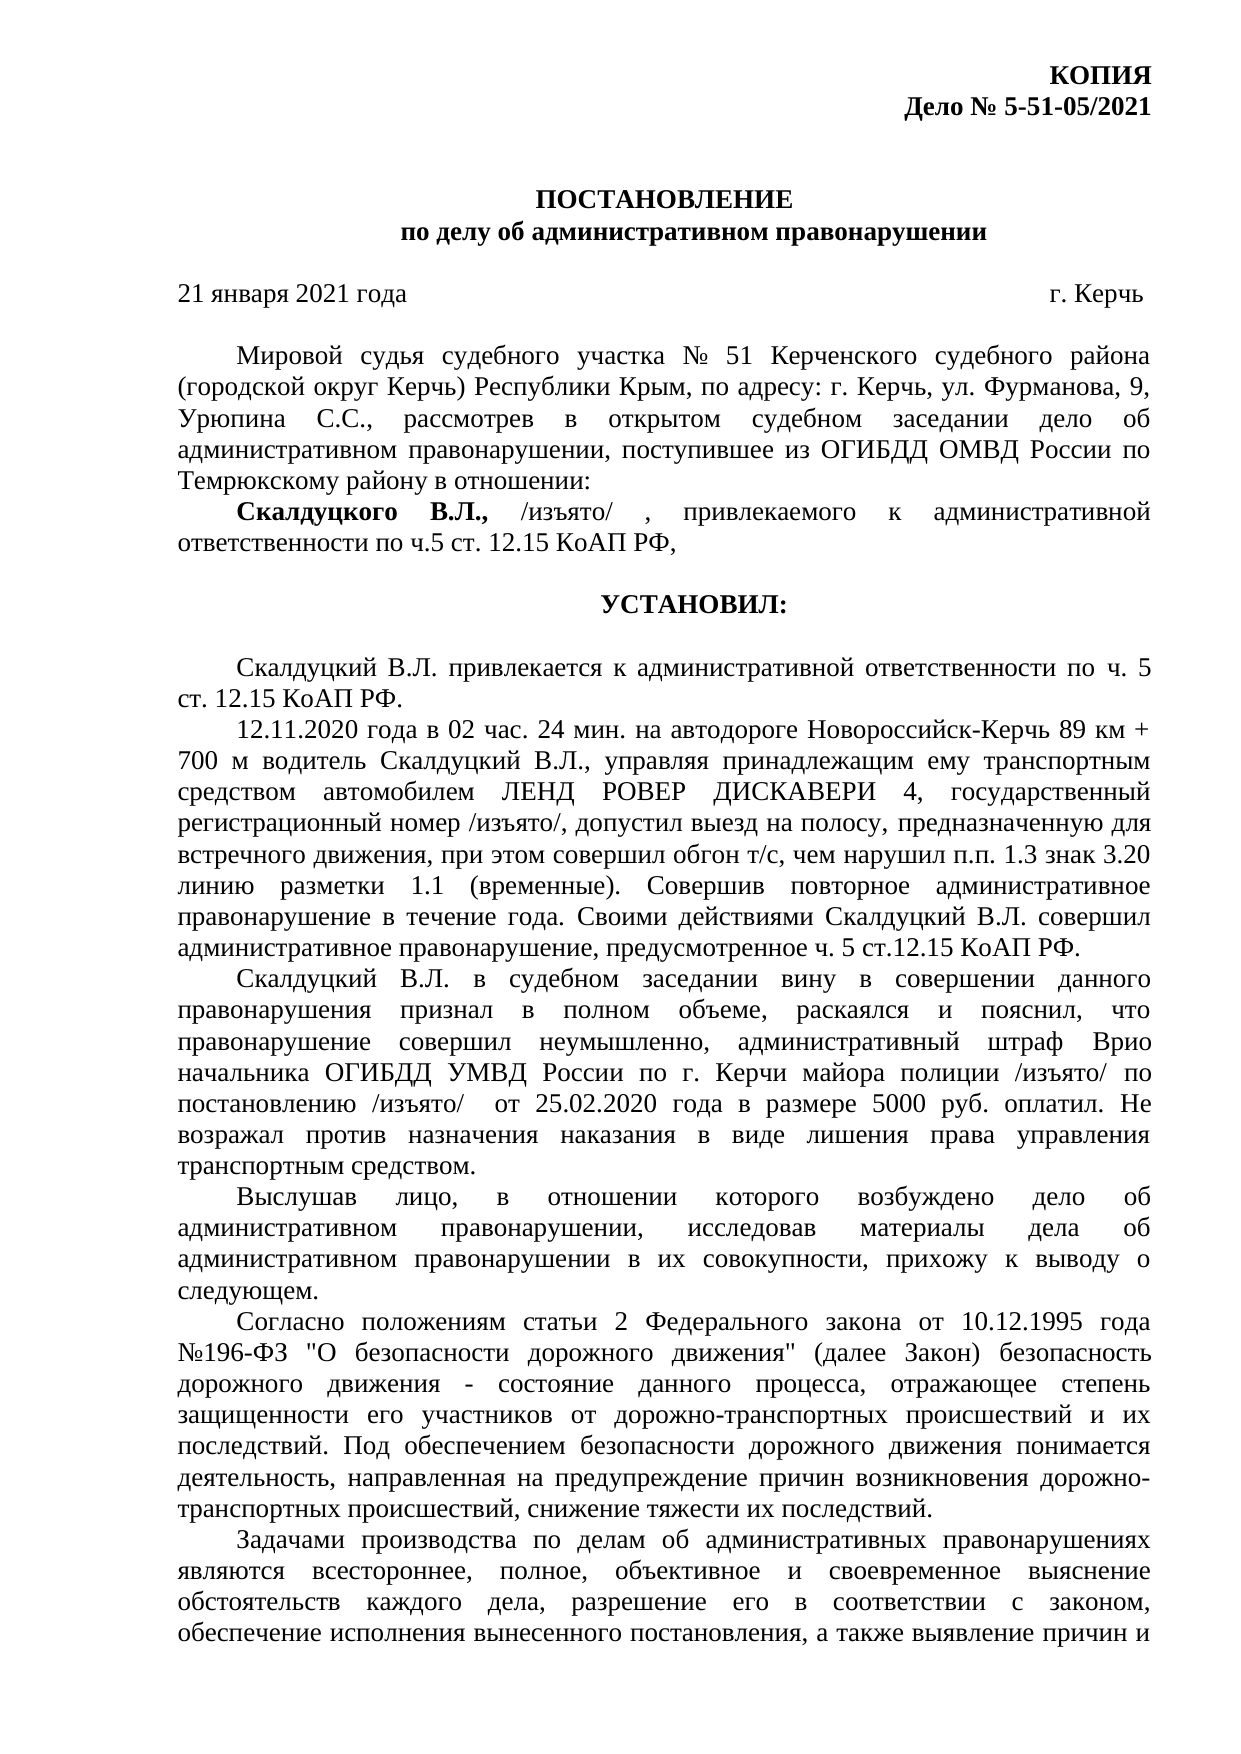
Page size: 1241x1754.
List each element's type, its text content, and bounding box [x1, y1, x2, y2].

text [177, 1523, 1152, 1647]
text УСТАНОВИЛ: [177, 588, 1152, 620]
text Дело № 5-51-05/2021 [177, 90, 1152, 121]
text по делу об административном правонарушении [177, 215, 1152, 246]
text Мировой судья судебного участка № 51 Керченского судебного района (городской округ Керчь) Республики Крым, по адресу: г. Керчь, ул. Фурманова, 9, Урюпина С.С., рассмотрев в открытом судебном заседании дело об административном правонарушении, поступившее из ОГИБДД ОМВД России по Темрюкскому району в отношении: [177, 339, 1152, 495]
text 12.11.2020 года в 02 час. 24 мин. на автодороге Новороссийск-Керчь 89 км + 700 м водитель Скалдуцкий В.Л., управляя принадлежащим ему транспортным средством автомобилем ЛЕНД РОВЕР ДИСКАВЕРИ 4, государственный регистрационный номер /изъято/, допустил выезд на полосу, предназначенную для встречного движения, при этом совершил обгон т/с, чем нарушил п.п. 1.3 знак 3.20 линию разметки 1.1 (временные). Совершив повторное административное правонарушение в течение года. Своими действиями Скалдуцкий В.Л. совершил административное правонарушение, предусмотренное ч. 5 ст.12.15 КоАП РФ. [177, 713, 1152, 962]
text ПОСТАНОВЛЕНИЕ [177, 184, 1152, 215]
text 21 января 2021 года г. Керчь [177, 277, 1152, 308]
text Скалдуцкого В.Л., /изъято/ , привлекаемого к административной ответственности по ч.5 ст. 12.15 КоАП РФ, [177, 495, 1152, 557]
text Скалдуцкий В.Л. в судебном заседании вину в совершении данного правонарушения признал в полном объеме, раскаялся и пояснил, что правонарушение совершил неумышленно, административный штраф Врио начальника ОГИБДД УМВД России по г. Керчи майора полиции /изъято/ по постановлению /изъято/ от 25.02.2020 года в размере 5000 руб. оплатил. Не возражал против назначения наказания в виде лишения права управления транспортным средством. [177, 962, 1152, 1180]
text Выслушав лицо, в отношении которого возбуждено дело об административном правонарушении, исследовав материалы дела об административном правонарушении в их совокупности, прихожу к выводу о следующем. [177, 1180, 1152, 1305]
text Скалдуцкий В.Л. привлекается к административной ответственности по ч. 5 ст. 12.15 КоАП РФ. [177, 651, 1152, 713]
text КОПИЯ [177, 59, 1152, 90]
text Согласно положениям статьи 2 Федерального закона от 10.12.1995 года №196-ФЗ "О безопасности дорожного движения" (далее Закон) безопасность дорожного движения - состояние данного процесса, отражающее степень защищенности его участников от дорожно-транспортных происшествий и их последствий. Под обеспечением безопасности дорожного движения понимается деятельность, направленная на предупреждение причин возникновения дорожно-транспортных происшествий, снижение тяжести их последствий. [177, 1305, 1152, 1523]
